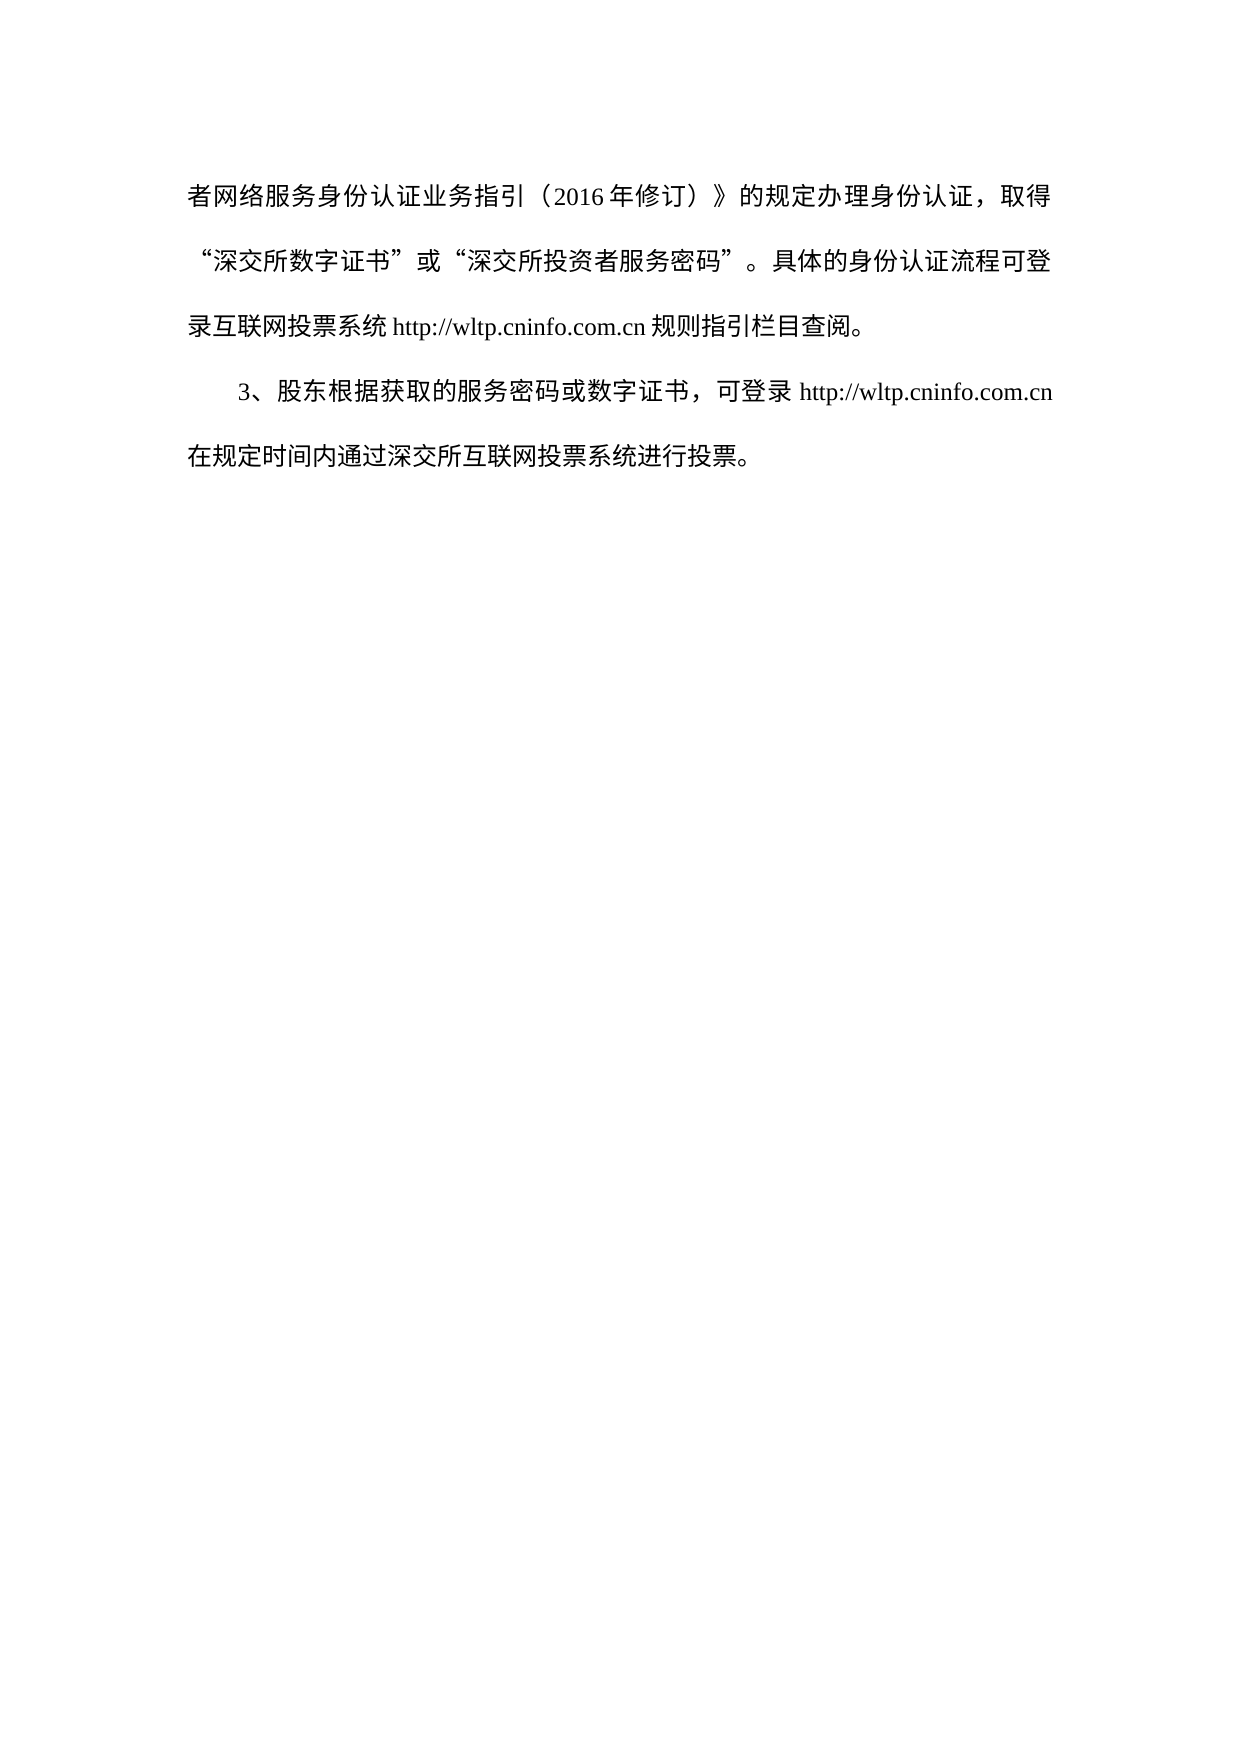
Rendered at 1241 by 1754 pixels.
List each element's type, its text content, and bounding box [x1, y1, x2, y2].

text 3、股东根据获取的服务密码或数字证书，可登录http://wltp.cninfo.com.cn在规定时间内通过深交所互联网投票系统进行投票。 [187, 357, 1053, 487]
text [187, 162, 1053, 357]
